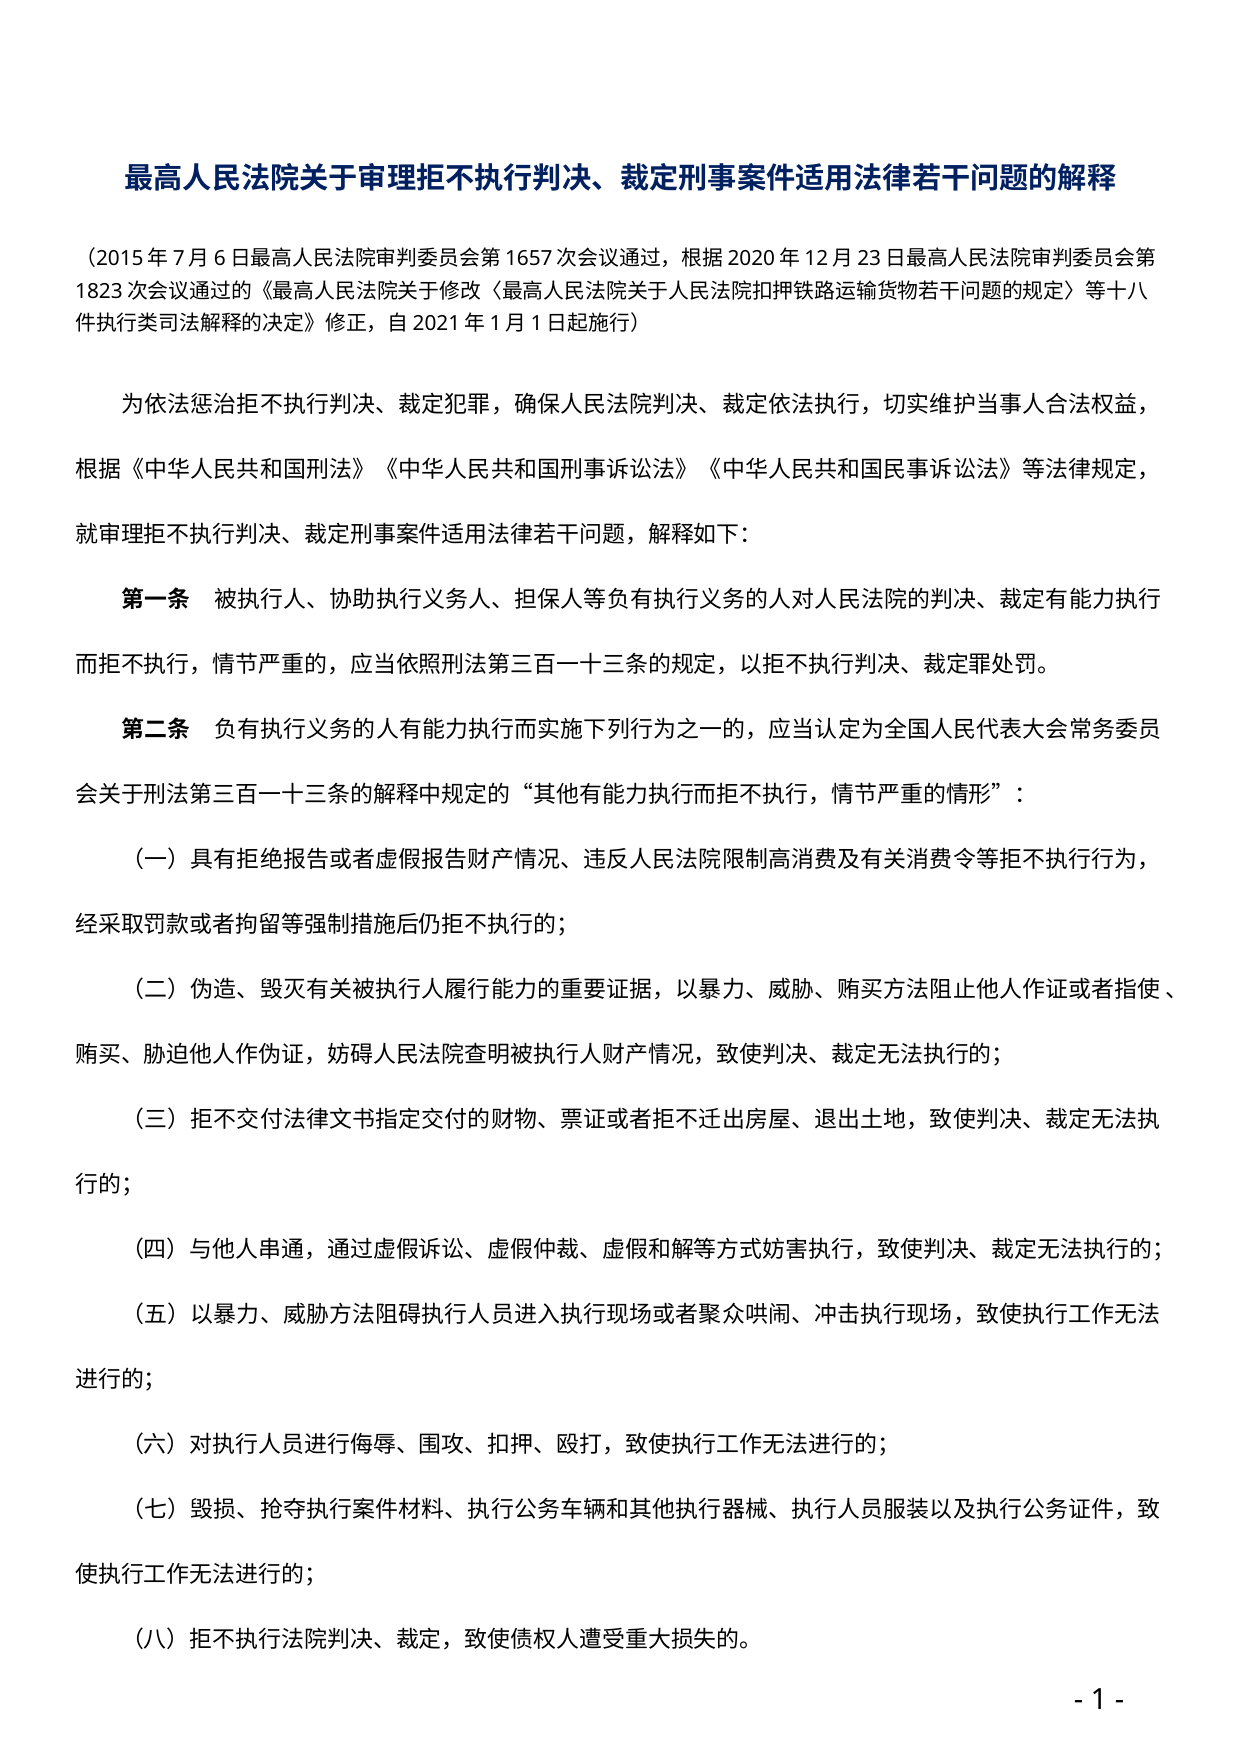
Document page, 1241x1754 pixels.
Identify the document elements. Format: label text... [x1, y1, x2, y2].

text （六）对执行人员进行侮辱、围攻、扣押、殴打，致使执行工作无法进行的； [75, 1410, 1165, 1475]
text 最高人民法院关于审理拒不执行判决、裁定刑事案件适用法律若干问题的解释 [75, 143, 1165, 208]
text （四）与他人串通，通过虚假诉讼、虚假仲裁、虚假和解等方式妨害执行，致使判决、裁定无法执行的； [75, 1215, 1165, 1280]
text 为依法惩治拒不执行判决、裁定犯罪，确保人民法院判决、裁定依法执行，切实维护当事人合法权益，根据《中华人民共和国刑法》《中华人民共和国刑事诉讼法》《中华人民共和国民事诉讼法》等法律规定，就审理拒不执行判决、裁定刑事案件适用法律若干问题，解释如下： [75, 370, 1165, 565]
text 第二条 负有执行义务的人有能力执行而实施下列行为之一的，应当认定为全国人民代表大会常务委员会关于刑法第三百一十三条的解释中规定的“其他有能力执行而拒不执行，情节严重的情形”： [75, 695, 1165, 825]
text 第一条 被执行人、协助执行义务人、担保人等负有执行义务的人对人民法院的判决、裁定有能力执行而拒不执行，情节严重的，应当依照刑法第三百一十三条的规定，以拒不执行判决、裁定罪处罚。 [75, 565, 1165, 695]
text （五）以暴力、威胁方法阻碍执行人员进入执行现场或者聚众哄闹、冲击执行现场，致使执行工作无法进行的； [75, 1280, 1165, 1410]
text （八）拒不执行法院判决、裁定，致使债权人遭受重大损失的。 [75, 1605, 1165, 1670]
text （一）具有拒绝报告或者虚假报告财产情况、违反人民法院限制高消费及有关消费令等拒不执行行为，经采取罚款或者拘留等强制措施后仍拒不执行的； [75, 825, 1165, 955]
text （三）拒不交付法律文书指定交付的财物、票证或者拒不迁出房屋、退出土地，致使判决、裁定无法执行的； [75, 1085, 1165, 1215]
text （2015年7月6日最高人民法院审判委员会第1657次会议通过，根据2020年12月23日最高人民法院审判委员会第1823次会议通过的《最高人民法院关于修改〈最高人民法院关于人民法院扣押铁路运输货物若干问题的规定〉等十八件执行类司法解释的决定》修正，自2021年1月1日起施行） [75, 240, 1165, 338]
text （七）毁损、抢夺执行案件材料、执行公务车辆和其他执行器械、执行人员服装以及执行公务证件，致使执行工作无法进行的； [75, 1475, 1165, 1605]
text （二）伪造、毁灭有关被执行人履行能力的重要证据，以暴力、威胁、贿买方法阻止他人作证或者指使、贿买、胁迫他人作伪证，妨碍人民法院查明被执行人财产情况，致使判决、裁定无法执行的； [75, 955, 1165, 1085]
